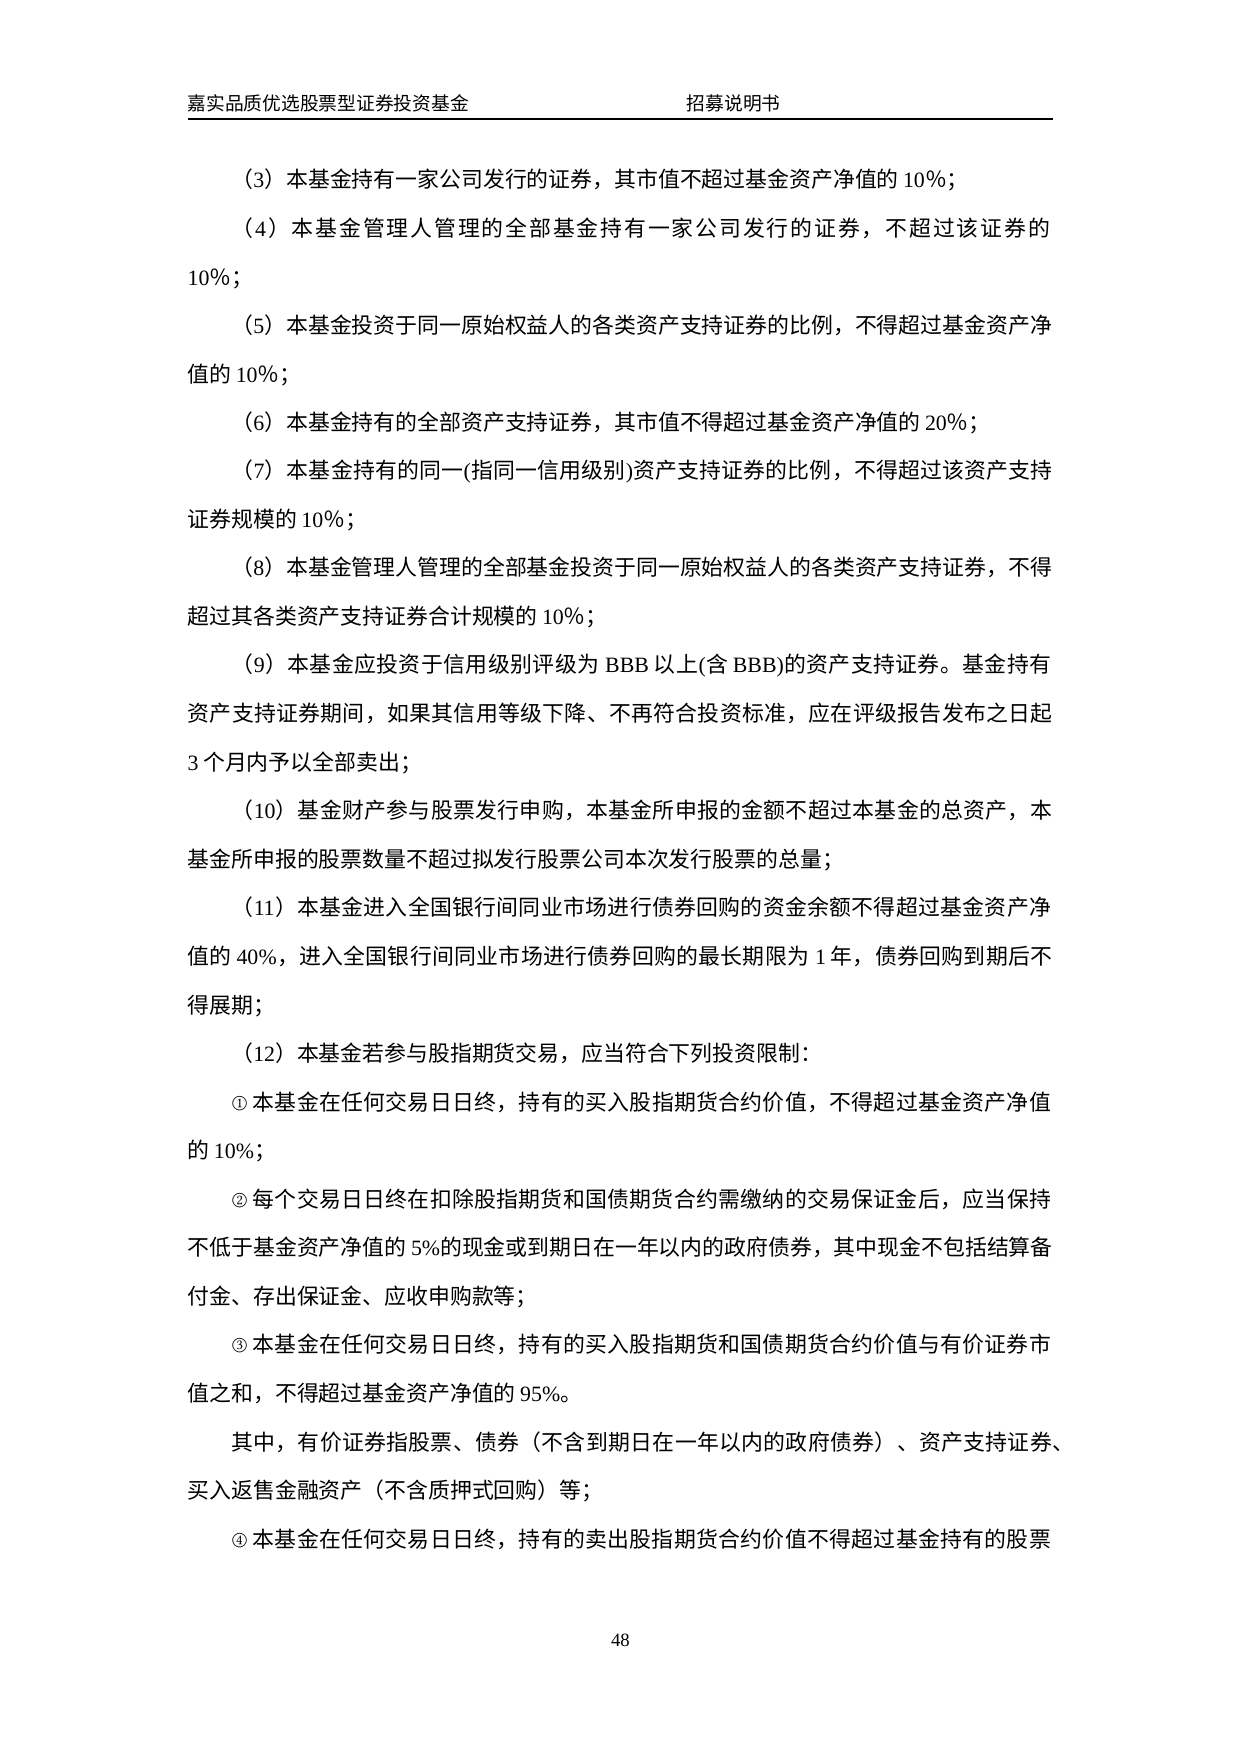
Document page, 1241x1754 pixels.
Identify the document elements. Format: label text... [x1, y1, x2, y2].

text 其中，有价证券指股票、债券（不含到期日在一年以内的政府债券）、资产支持证券、买入返售金融资产（不含质押式回购）等； [187, 1424, 1053, 1505]
text ③本基金在任何交易日日终，持有的买入股指期货和国债期货合约价值与有价证券市值之和，不得超过基金资产净值的95%。 [187, 1327, 1053, 1408]
text （7）本基金持有的同一(指同一信用级别)资产支持证券的比例，不得超过该资产支持证券规模的10％； [187, 453, 1053, 534]
text （9）本基金应投资于信用级别评级为BBB以上(含BBB)的资产支持证券。基金持有资产支持证券期间，如果其信用等级下降、不再符合投资标准，应在评级报告发布之日起3个月内予以全部卖出； [187, 647, 1053, 777]
text （6）本基金持有的全部资产支持证券，其市值不得超过基金资产净值的20％； [187, 404, 1053, 437]
text （5）本基金投资于同一原始权益人的各类资产支持证券的比例，不得超过基金资产净值的10％； [187, 307, 1053, 389]
text （12）本基金若参与股指期货交易，应当符合下列投资限制： [187, 1036, 1053, 1068]
text （3）本基金持有一家公司发行的证券，其市值不超过基金资产净值的10％； [187, 162, 1053, 194]
text ②每个交易日日终在扣除股指期货和国债期货合约需缴纳的交易保证金后，应当保持不低于基金资产净值的5%的现金或到期日在一年以内的政府债券，其中现金不包括结算备付金、存出保证金、应收申购款等； [187, 1181, 1053, 1311]
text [187, 1521, 1053, 1554]
text （11）本基金进入全国银行间同业市场进行债券回购的资金余额不得超过基金资产净值的40%，进入全国银行间同业市场进行债券回购的最长期限为1年，债券回购到期后不得展期； [187, 890, 1053, 1020]
text （4）本基金管理人管理的全部基金持有一家公司发行的证券，不超过该证券的10％； [187, 210, 1053, 292]
text ①本基金在任何交易日日终，持有的买入股指期货合约价值，不得超过基金资产净值的10%； [187, 1084, 1053, 1165]
text （8）本基金管理人管理的全部基金投资于同一原始权益人的各类资产支持证券，不得超过其各类资产支持证券合计规模的10％； [187, 550, 1053, 631]
text （10）基金财产参与股票发行申购，本基金所申报的金额不超过本基金的总资产，本基金所申报的股票数量不超过拟发行股票公司本次发行股票的总量； [187, 793, 1053, 874]
